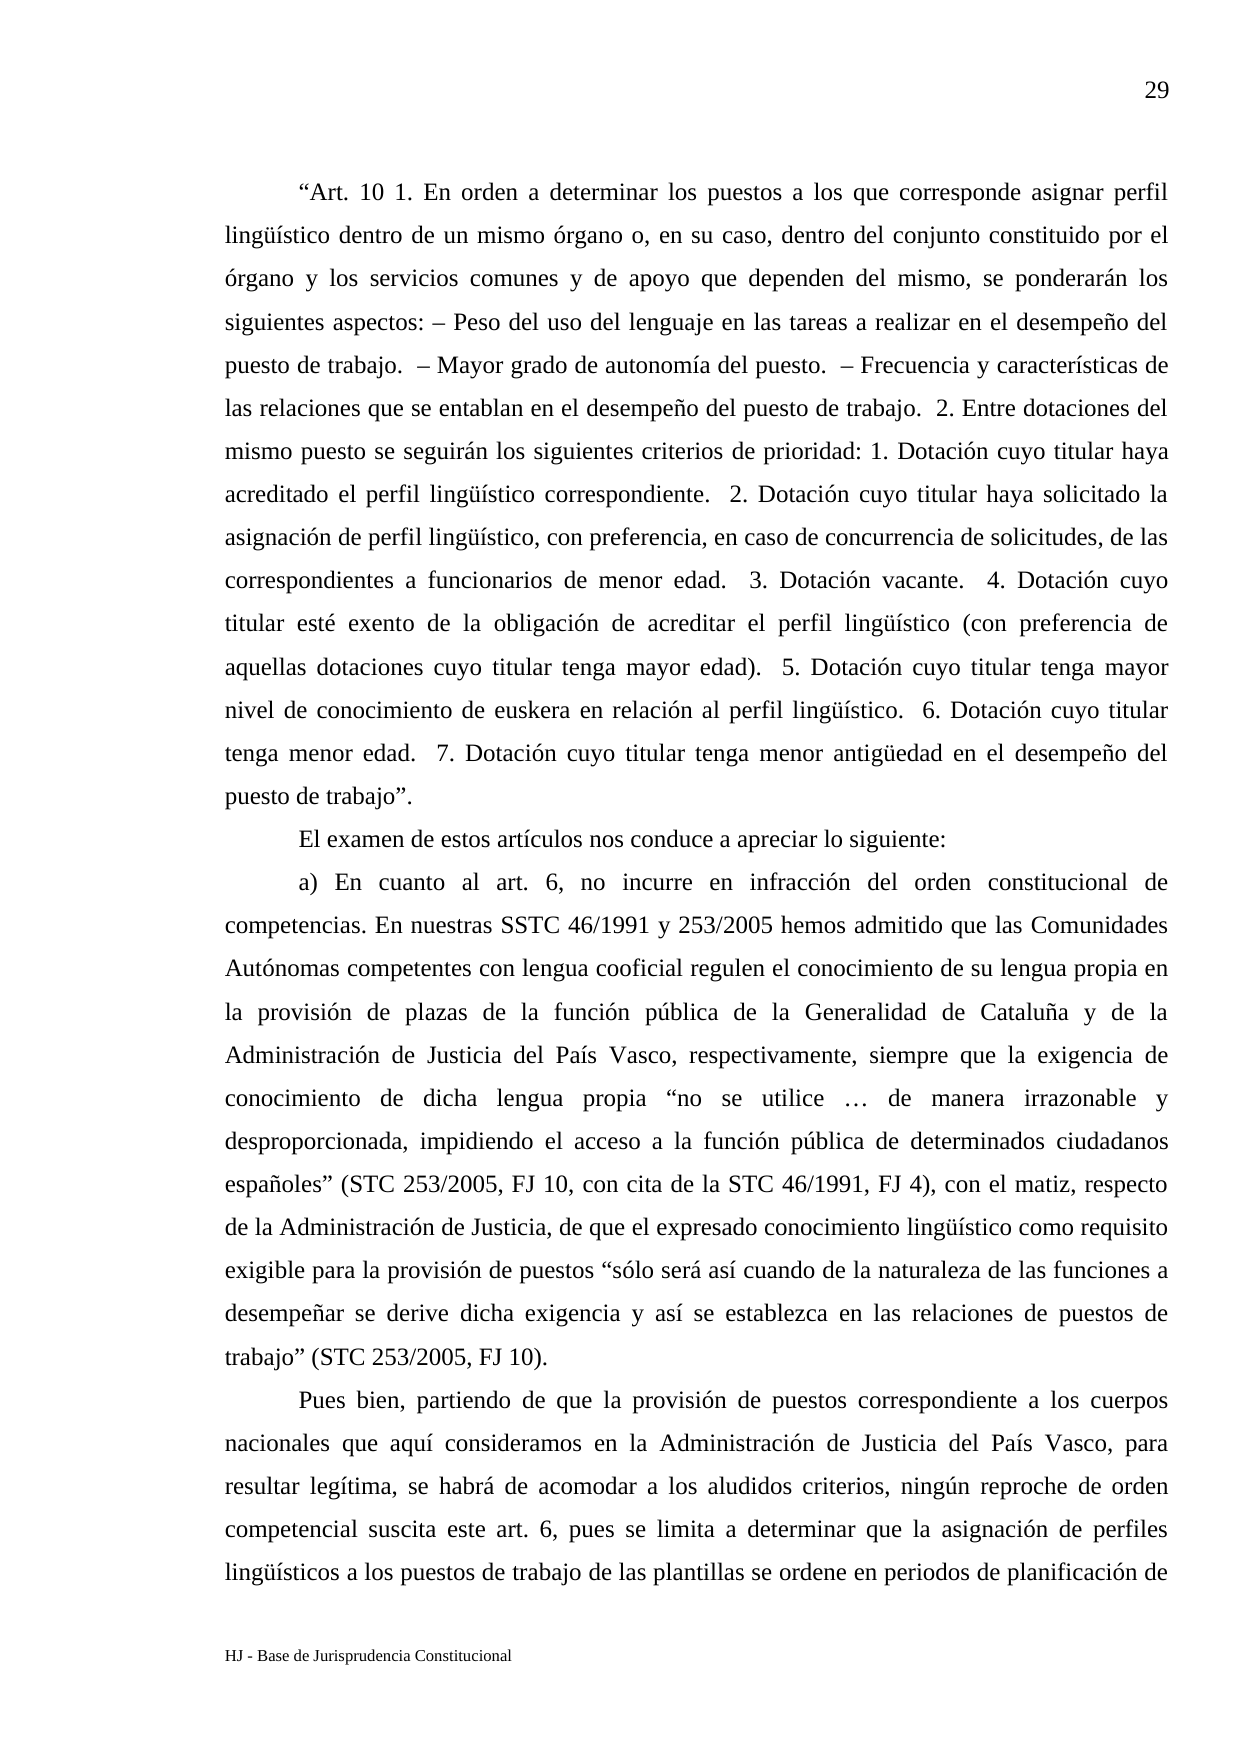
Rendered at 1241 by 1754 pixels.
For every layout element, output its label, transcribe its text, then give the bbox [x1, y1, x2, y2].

text El examen de estos artículos nos conduce a apreciar lo siguiente: [224, 824, 1169, 853]
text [224, 1385, 1169, 1586]
text “Art. 10 1. En orden a determinar los puestos a los que corresponde asignar perfil lingüístico dentro de un mismo órgano o, en su caso, dentro del conjunto constituido por el órgano y los servicios comunes y de apoyo que dependen del mismo, se ponderarán los siguientes aspectos: – Peso del uso del lenguaje en las tareas a realizar en el desempeño del puesto de trabajo. – Mayor grado de autonomía del puesto. – Frecuencia y características de las relaciones que se entablan en el desempeño del puesto de trabajo. 2. Entre dotaciones del mismo puesto se seguirán los siguientes criterios de prioridad: 1. Dotación cuyo titular haya acreditado el perfil lingüístico correspondiente. 2. Dotación cuyo titular haya solicitado la asignación de perfil lingüístico, con preferencia, en caso de concurrencia de solicitudes, de las correspondientes a funcionarios de menor edad. 3. Dotación vacante. 4. Dotación cuyo titular esté exento de la obligación de acreditar el perfil lingüístico (con preferencia de aquellas dotaciones cuyo titular tenga mayor edad). 5. Dotación cuyo titular tenga mayor nivel de conocimiento de euskera en relación al perfil lingüístico. 6. Dotación cuyo titular tenga menor edad. 7. Dotación cuyo titular tenga menor antigüedad en el desempeño del puesto de trabajo”. [224, 177, 1169, 810]
text a) En cuanto al art. 6, no incurre en infracción del orden constitucional de competencias. En nuestras SSTC 46/1991 y 253/2005 hemos admitido que las Comunidades Autónomas competentes con lengua cooficial regulen el conocimiento de su lengua propia en la provisión de plazas de la función pública de la Generalidad de Cataluña y de la Administración de Justicia del País Vasco, respectivamente, siempre que la exigencia de conocimiento de dicha lengua propia “no se utilice … de manera irrazonable y desproporcionada, impidiendo el acceso a la función pública de determinados ciudadanos españoles” (STC 253/2005, FJ 10, con cita de la STC 46/1991, FJ 4), con el matiz, respecto de la Administración de Justicia, de que el expresado conocimiento lingüístico como requisito exigible para la provisión de puestos “sólo será así cuando de la naturaleza de las funciones a desempeñar se derive dicha exigencia y así se establezca en las relaciones de puestos de trabajo” (STC 253/2005, FJ 10). [224, 867, 1169, 1370]
